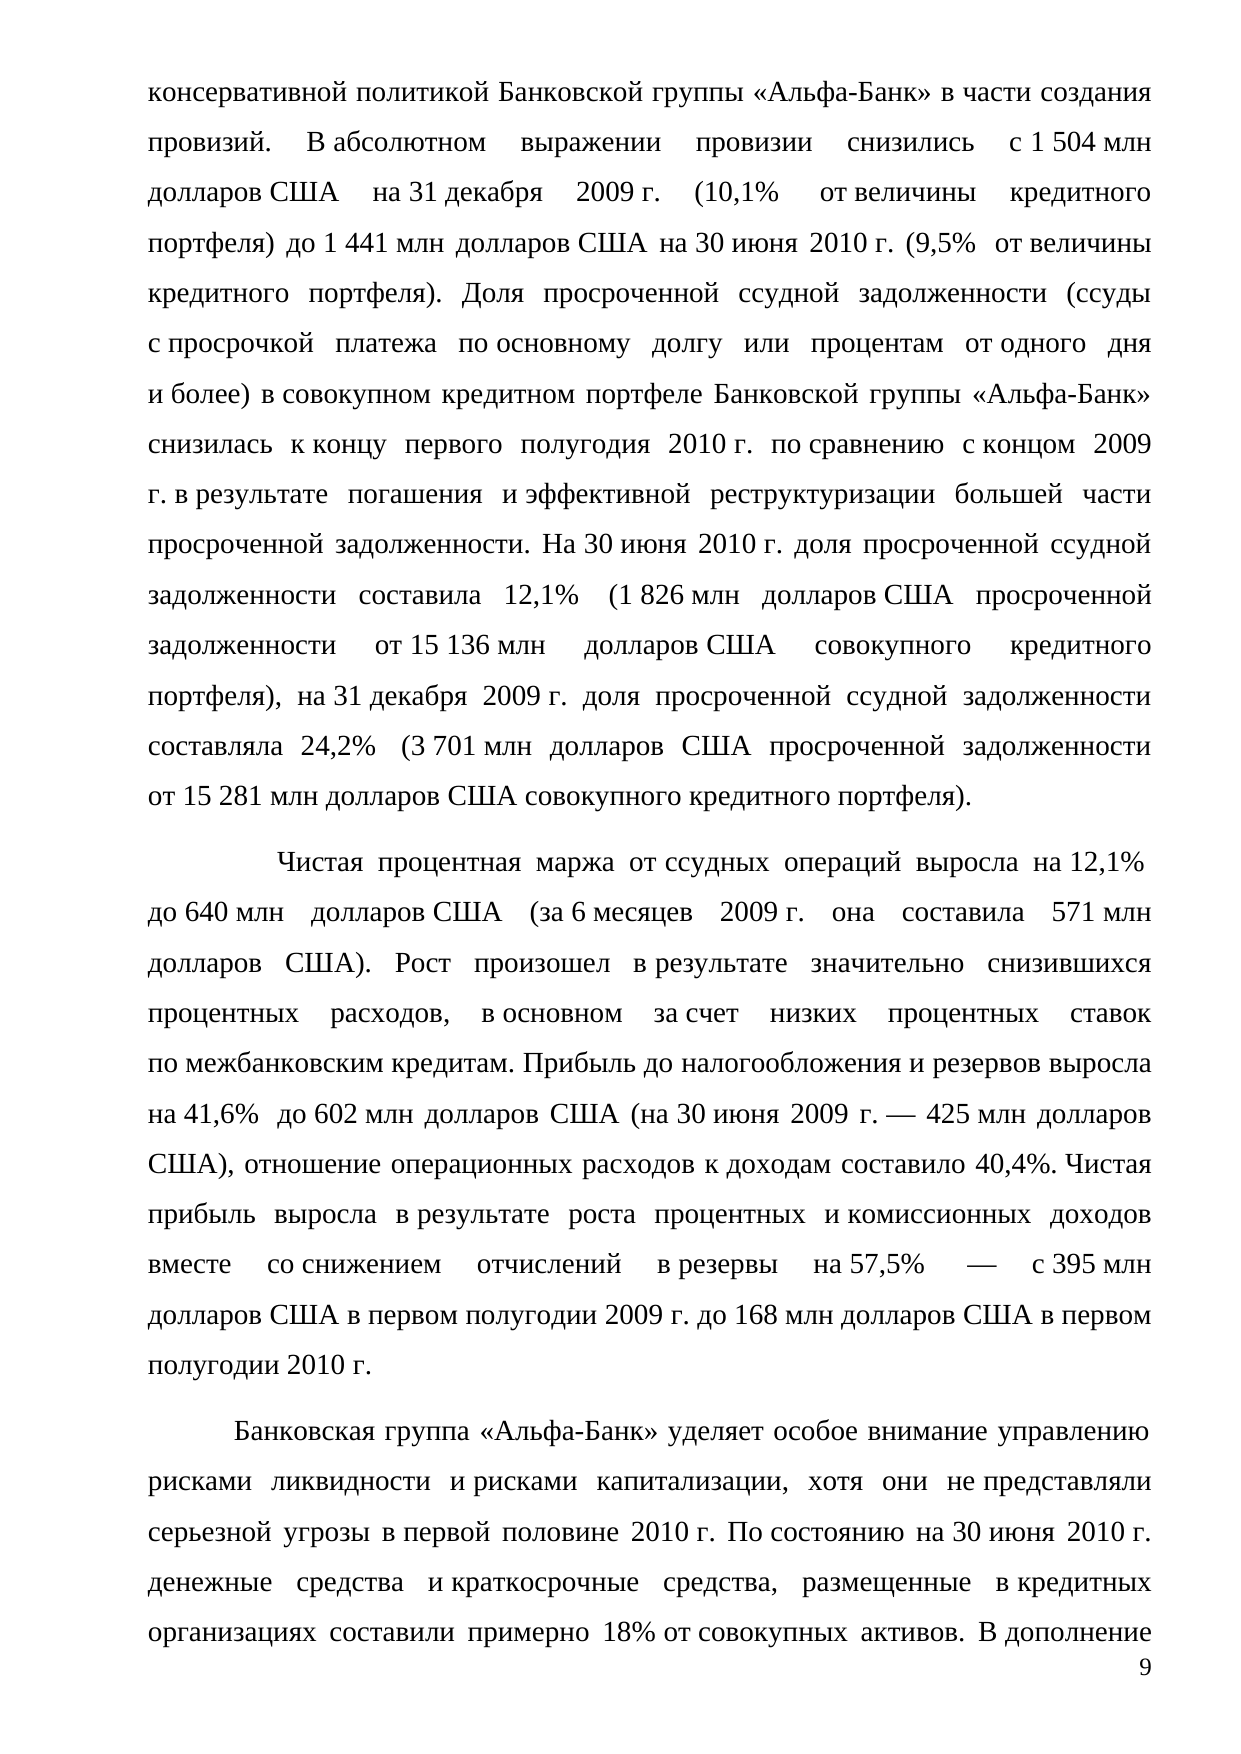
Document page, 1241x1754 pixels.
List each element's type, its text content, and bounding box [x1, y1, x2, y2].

text Чистая процентная маржа от ссудных операций выросла на 12,1% до 640 млн долларов США (за 6 месяцев 2009 г. она составила 571 млн долларов США). Рост произошел в результате значительно снизившихся процентных расходов, в основном за счет низких процентных ставок по межбанковским кредитам. Прибыль до налогообложения и резервов выросла на 41,6% до 602 млн долларов США (на 30 июня 2009 г. — 425 млн долларов США), отношение операционных расходов к доходам составило 40,4%. Чистая прибыль выросла в результате роста процентных и комиссионных доходов вместе со снижением отчислений в резервы на 57,5% — с 395 млн долларов США в первом полугодии 2009 г. до 168 млн долларов США в первом полугодии 2010 г. [148, 844, 1152, 1381]
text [148, 74, 1152, 812]
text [148, 1413, 1152, 1648]
